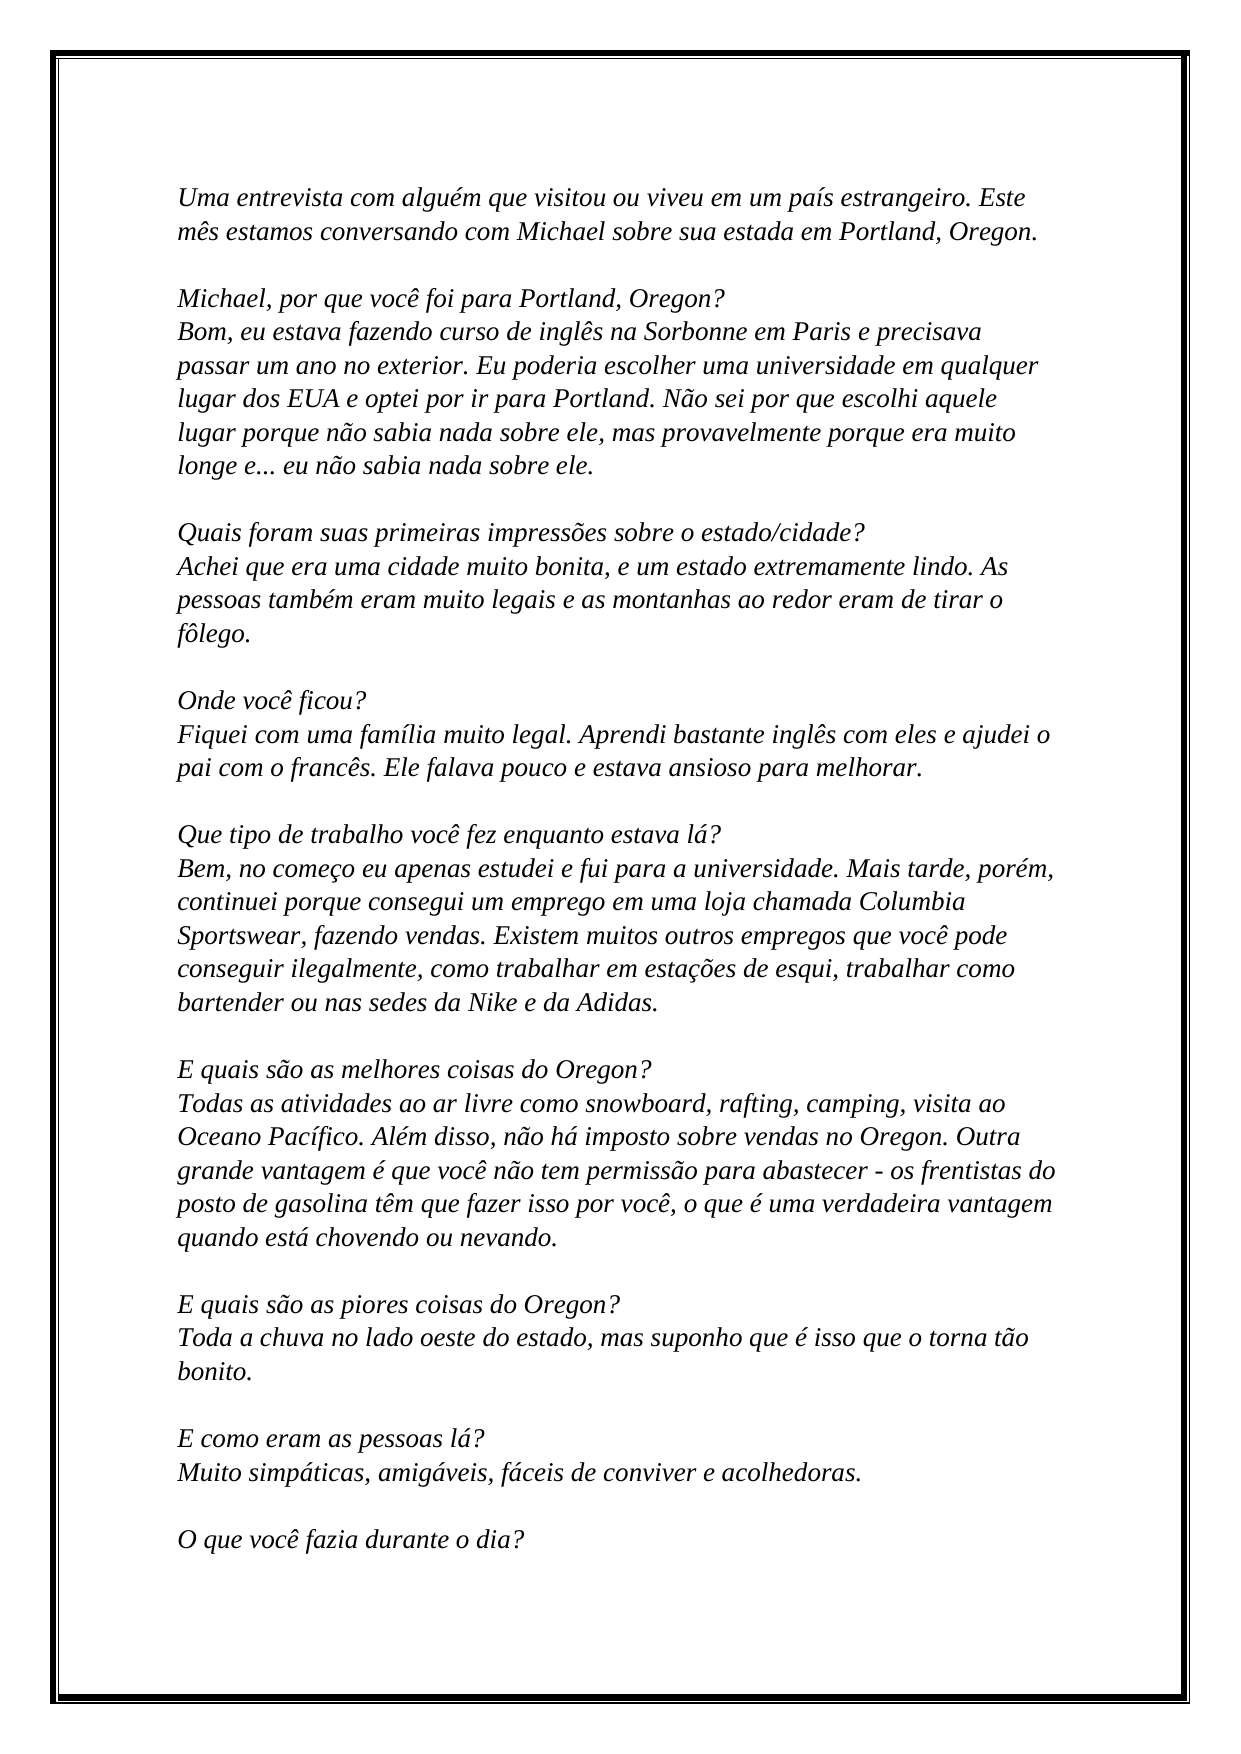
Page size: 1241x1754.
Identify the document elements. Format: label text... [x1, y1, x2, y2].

text Fiquei com uma família muito legal. Aprendi bastante inglês com eles e ajudei o pai com o francês. Ele falava pouco e estava ansioso para melhorar. [177, 718, 1063, 782]
text O que você fazia durante o dia? [177, 1523, 1063, 1554]
text Todas as atividades ao ar livre como snowboard, rafting, camping, visita ao Oceano Pacífico. Além disso, não há imposto sobre vendas no Oregon. Outra grande vantagem é que você não tem permissão para abastecer - os frentistas do posto de gasolina têm que fazer isso por você, o que é uma verdadeira vantagem quando está chovendo ou nevando. [177, 1087, 1063, 1252]
text Onde você ficou? [177, 684, 1063, 715]
text Que tipo de trabalho você fez enquanto estava lá? [177, 818, 1063, 849]
text Muito simpáticas, amigáveis, fáceis de conviver e acolhedoras. [177, 1456, 1063, 1487]
text Achei que era uma cidade muito bonita, e um estado extremamente lindo. As pessoas também eram muito legais e as montanhas ao redor eram de tirar o fôlego. [177, 550, 1063, 648]
text E quais são as melhores coisas do Oregon? [177, 1053, 1063, 1084]
text Uma entrevista com alguém que visitou ou viveu em um país estrangeiro. Este mês estamos conversando com Michael sobre sua estada em Portland, Oregon. [177, 181, 1063, 246]
text Quais foram suas primeiras impressões sobre o estado/cidade? [177, 516, 1063, 548]
text Bom, eu estava fazendo curso de inglês na Sorbonne em Paris e precisava passar um ano no exterior. Eu poderia escolher uma universidade em qualquer lugar dos EUA e optei por ir para Portland. Não sei por que escolhi aquele lugar porque não sabia nada sobre ele, mas provavelmente porque era muito longe e... eu não sabia nada sobre ele. [177, 315, 1063, 481]
text Michael, por que você foi para Portland, Oregon? [177, 282, 1063, 313]
text E como eram as pessoas lá? [177, 1422, 1063, 1453]
text Bem, no começo eu apenas estudei e fui para a universidade. Mais tarde, porém, continuei porque consegui um emprego em uma loja chamada Columbia Sportswear, fazendo vendas. Existem muitos outros empregos que você pode conseguir ilegalmente, como trabalhar em estações de esqui, trabalhar como bartender ou nas sedes da Nike e da Adidas. [177, 852, 1063, 1017]
text Toda a chuva no lado oeste do estado, mas suponho que é isso que o torna tão bonito. [177, 1321, 1063, 1386]
text E quais são as piores coisas do Oregon? [177, 1288, 1063, 1319]
